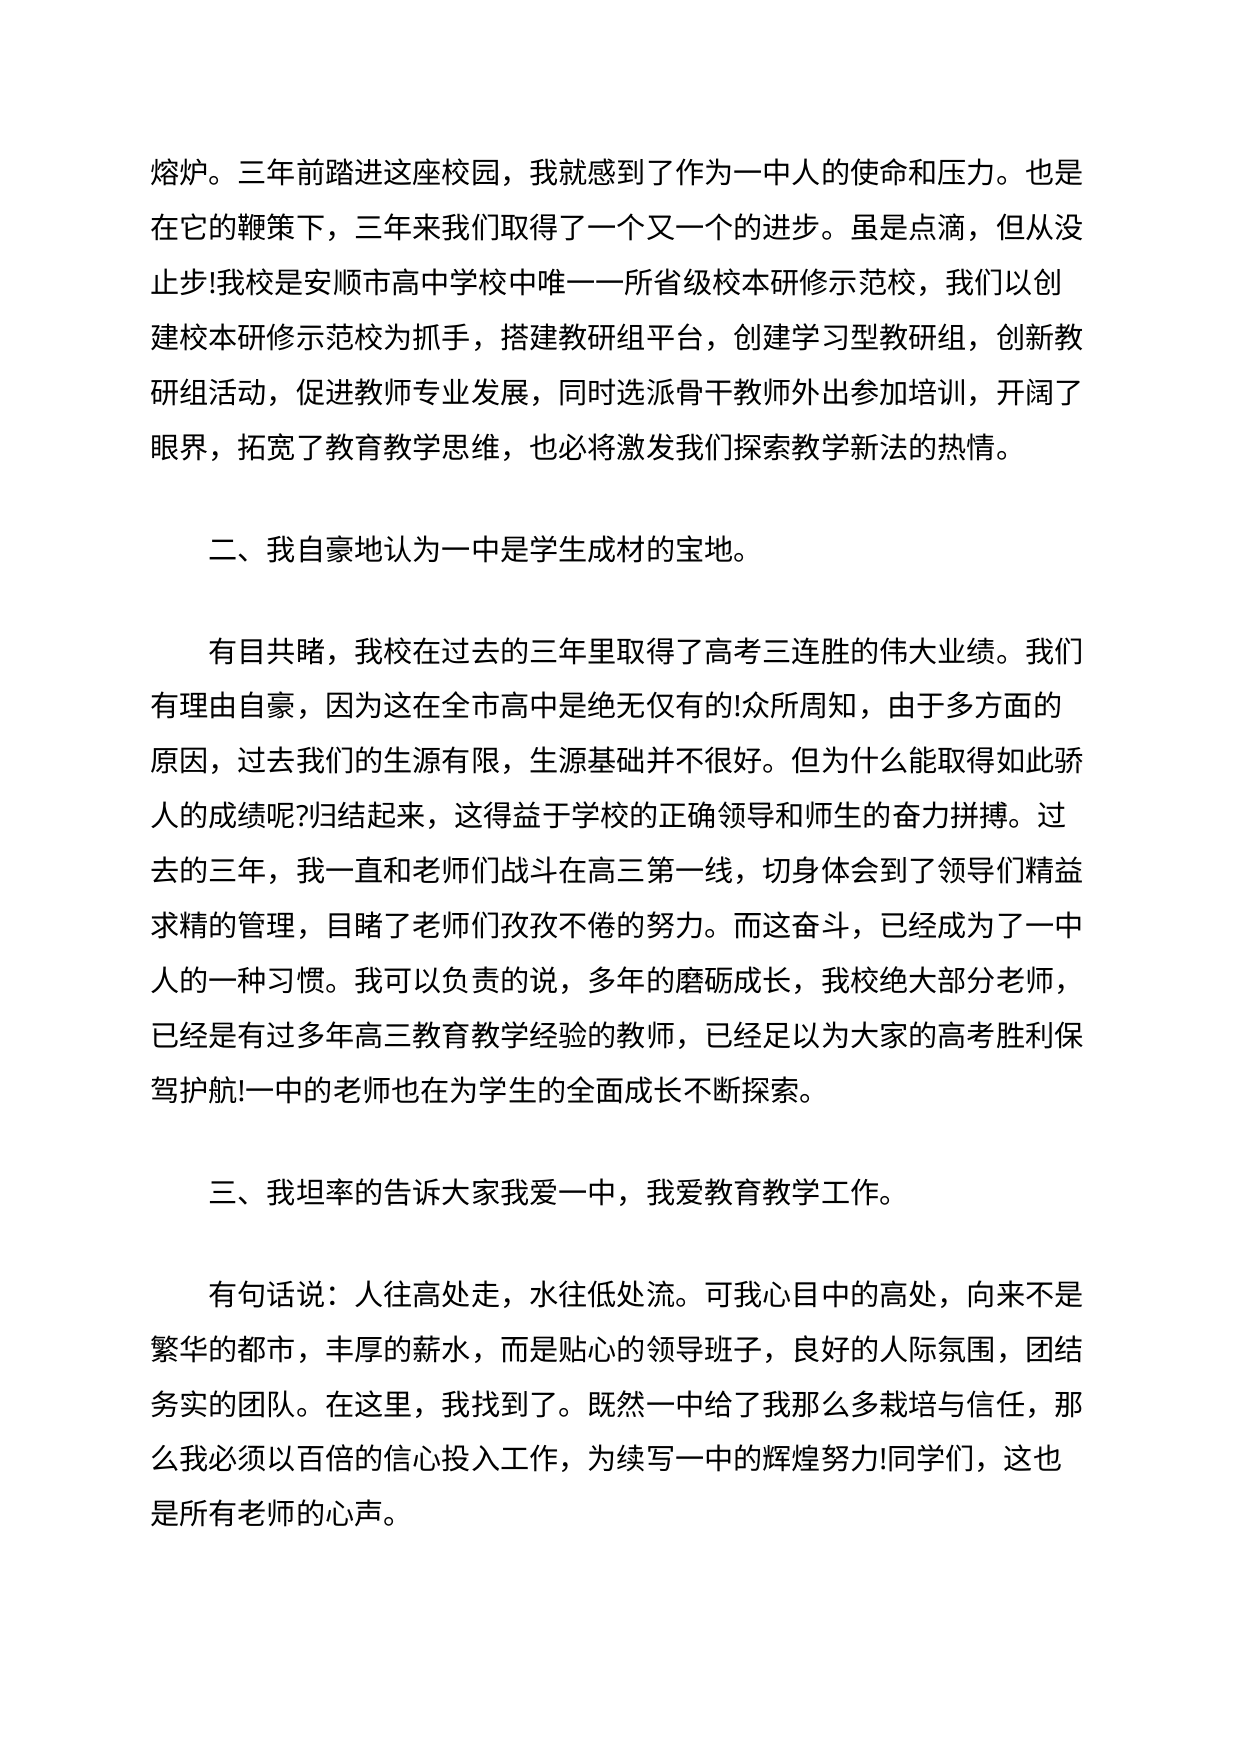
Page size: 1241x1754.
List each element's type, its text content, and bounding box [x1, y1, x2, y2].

text 三、我坦率的告诉大家我爱一中，我爱教育教学工作。 [150, 1169, 1090, 1212]
text 二、我自豪地认为一中是学生成材的宝地。 [150, 526, 1090, 569]
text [150, 150, 1090, 467]
text 有目共睹，我校在过去的三年里取得了高考三连胜的伟大业绩。我们有理由自豪，因为这在全市高中是绝无仅有的!众所周知，由于多方面的原因，过去我们的生源有限，生源基础并不很好。但为什么能取得如此骄人的成绩呢?归结起来，这得益于学校的正确领导和师生的奋力拼搏。过去的三年，我一直和老师们战斗在高三第一线，切身体会到了领导们精益求精的管理，目睹了老师们孜孜不倦的努力。而这奋斗，已经成为了一中人的一种习惯。我可以负责的说，多年的磨砺成长，我校绝大部分老师，已经是有过多年高三教育教学经验的教师，已经足以为大家的高考胜利保驾护航!一中的老师也在为学生的全面成长不断探索。 [150, 628, 1090, 1110]
text 有句话说：人往高处走，水往低处流。可我心目中的高处，向来不是繁华的都市，丰厚的薪水，而是贴心的领导班子，良好的人际氛围，团结务实的团队。在这里，我找到了。既然一中给了我那么多栽培与信任，那么我必须以百倍的信心投入工作，为续写一中的辉煌努力!同学们，这也是所有老师的心声。 [150, 1271, 1090, 1533]
